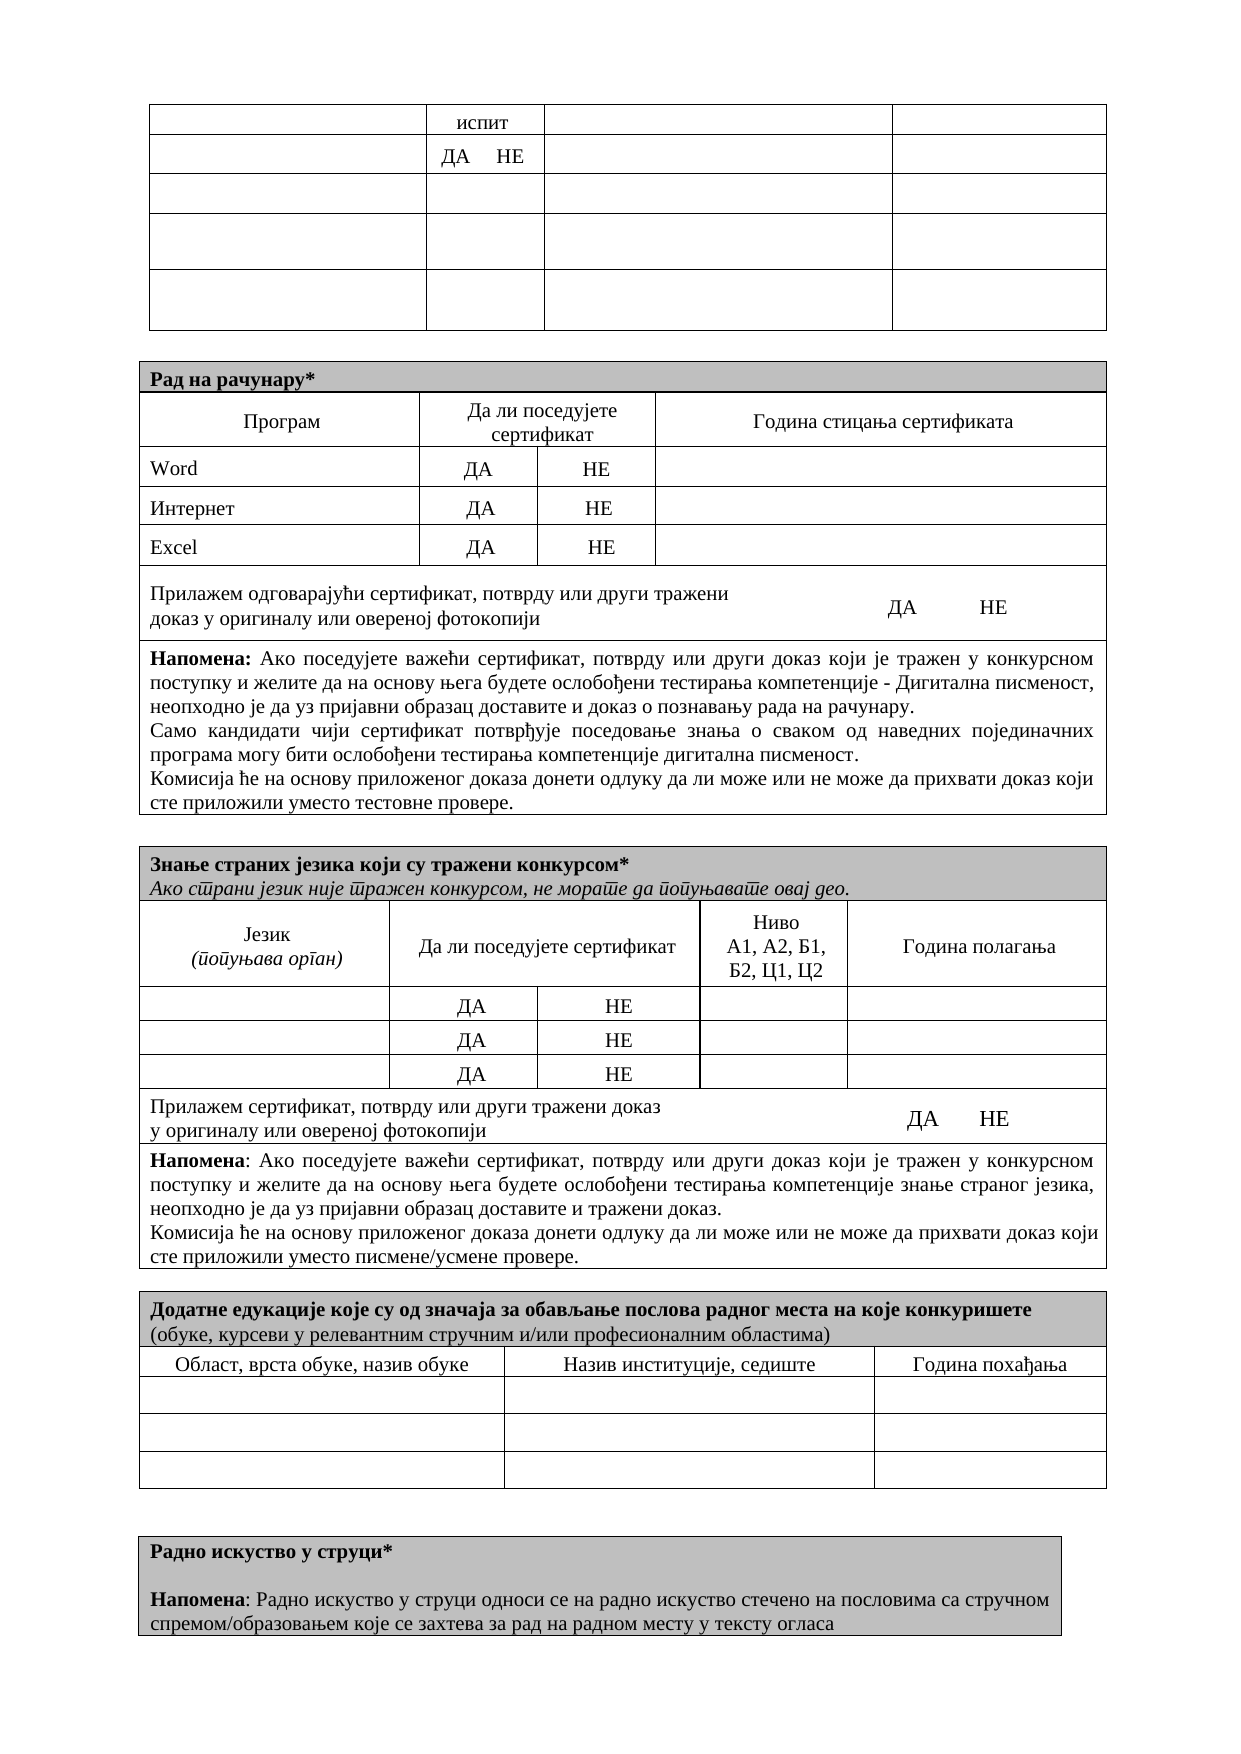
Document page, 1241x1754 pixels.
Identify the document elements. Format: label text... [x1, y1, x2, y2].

table_cell [505, 1452, 874, 1488]
table_cell [427, 174, 544, 213]
table_cell Ниво А1, А2, Б1, Б2, Ц1, Ц2 [701, 901, 847, 986]
table_cell НЕ [538, 987, 699, 1020]
table_cell [875, 1452, 1106, 1488]
table_cell [427, 270, 544, 330]
table_cell [140, 987, 389, 1020]
table_cell [505, 1414, 874, 1451]
table_cell Година похађања [875, 1347, 1106, 1376]
table_cell Напомена: Ако поседујете важећи сертификат, потврду или други доказ који је тражен у конкурсном поступку и желите да на основу њега будете ослобођени тестирања компетенције - Дигитална писменост, неопходно је да уз пријавни образац доставите и доказ о познавању рада на рачунару. Само кандидати чији сертификат потврђује поседовање знања о сваком од наведних појединачних програма могу бити ослобођени тестирања компетенције дигитална писменост. Комисија ће на основу приложеног доказа донети одлуку да ли може или не може да прихвати доказ који сте приложили уместо тестовне провере. [140, 641, 1106, 814]
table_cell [893, 105, 1106, 134]
table_cell НЕ [538, 447, 655, 486]
table_cell ДА [390, 1021, 537, 1054]
table_cell [893, 214, 1106, 269]
table_cell [848, 987, 1106, 1020]
table_cell [656, 447, 1106, 486]
table_cell Година стицања сертификата [656, 393, 1106, 446]
table_cell Назив институције, седиште [505, 1347, 874, 1376]
table_header Додатне едукације које су од значаја за обављање послова радног места на које конкуришете (обуке, курсеви у релевантним стручним и/или професионалним областима) [140, 1292, 1106, 1346]
table_cell [545, 214, 892, 269]
table_cell ДА [420, 525, 537, 565]
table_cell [545, 105, 892, 134]
table_cell [427, 214, 544, 269]
table_cell Језик (попуњава орган) [140, 901, 389, 986]
table_header Знање страних језика који су тражени конкурсом* Ако страни језик није тражен конкурсом, не морате да попуњавате овај део. [140, 847, 904, 900]
table_cell ДА [390, 987, 537, 1020]
table_cell [150, 270, 426, 330]
table_cell [140, 1377, 504, 1413]
table_cell Excel [140, 525, 419, 565]
table_cell [893, 174, 1106, 213]
table_cell ДА НЕ [427, 135, 544, 173]
table_cell [150, 135, 426, 173]
table_cell [875, 1414, 1106, 1451]
table_cell [150, 174, 426, 213]
table_cell [656, 487, 1106, 524]
table_cell НЕ [538, 1021, 699, 1054]
table_cell [140, 1452, 504, 1488]
table_cell [140, 1021, 389, 1054]
table_cell НЕ [538, 525, 655, 565]
table_header Радно искуство у струци* Напомена: Радно искуство у струци односи се на радно искуство стечено на пословима са стручном спремом/образовањем које се захтева за рад на радном месту у тексту огласа [139, 1537, 1061, 1635]
table_cell НЕ [538, 487, 655, 524]
table_cell Напомена: Ако поседујете важећи сертификат, потврду или други доказ који је тражен у конкурсном поступку и желите да на основу њега будете ослобођени тестирања компетенције знање страног језика, неопходно је да уз пријавни образац доставите и тражени доказ. Комисија ће на основу приложеног доказа донети одлуку да ли може или не може да прихвати доказ који сте приложили уместо писмене/усмене провере. [140, 1144, 1106, 1268]
table_cell [545, 135, 892, 173]
table_cell [701, 1021, 847, 1054]
table_cell ДА [390, 1055, 537, 1088]
table_cell ДА НЕ [877, 566, 1106, 640]
table_cell Интернет [140, 487, 419, 524]
table_cell ДА [420, 487, 537, 524]
table_cell Прилажем сертификат, потврду или други тражени доказ у оригиналу или овереној фотокопији [140, 1089, 806, 1142]
table_cell [848, 1055, 1106, 1088]
table_cell ДА [420, 447, 537, 486]
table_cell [150, 105, 426, 134]
table_header [904, 847, 1106, 900]
table_cell [701, 987, 847, 1020]
table_cell [545, 270, 892, 330]
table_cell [427, 105, 544, 134]
table_cell [545, 174, 892, 213]
table_cell Област, врста обуке, назив обуке [140, 1347, 504, 1376]
table_cell Програм [140, 393, 419, 446]
table_cell [140, 1414, 504, 1451]
table_cell [701, 1055, 847, 1088]
table_cell НЕ [538, 1055, 699, 1088]
table_cell Година полагања [848, 901, 1106, 986]
table_cell [150, 214, 426, 269]
table_cell ДА НЕ [806, 1089, 1106, 1142]
table_cell [893, 135, 1106, 173]
table_cell [140, 1055, 389, 1088]
table_cell Word [140, 447, 419, 486]
table_cell [656, 525, 1106, 565]
table_cell Прилажем одговарајући сертификат, потврду или други тражени доказ у оригиналу или овереној фотокопији [140, 566, 877, 640]
table_cell Да ли поседујете сертификат [390, 901, 699, 986]
table_cell [875, 1377, 1106, 1413]
table_header Рад на рачунару* [140, 362, 1106, 391]
table_cell [848, 1021, 1106, 1054]
table_cell [893, 270, 1106, 330]
table_cell [505, 1377, 874, 1413]
table_cell Да ли поседујете сертификат [420, 393, 655, 446]
